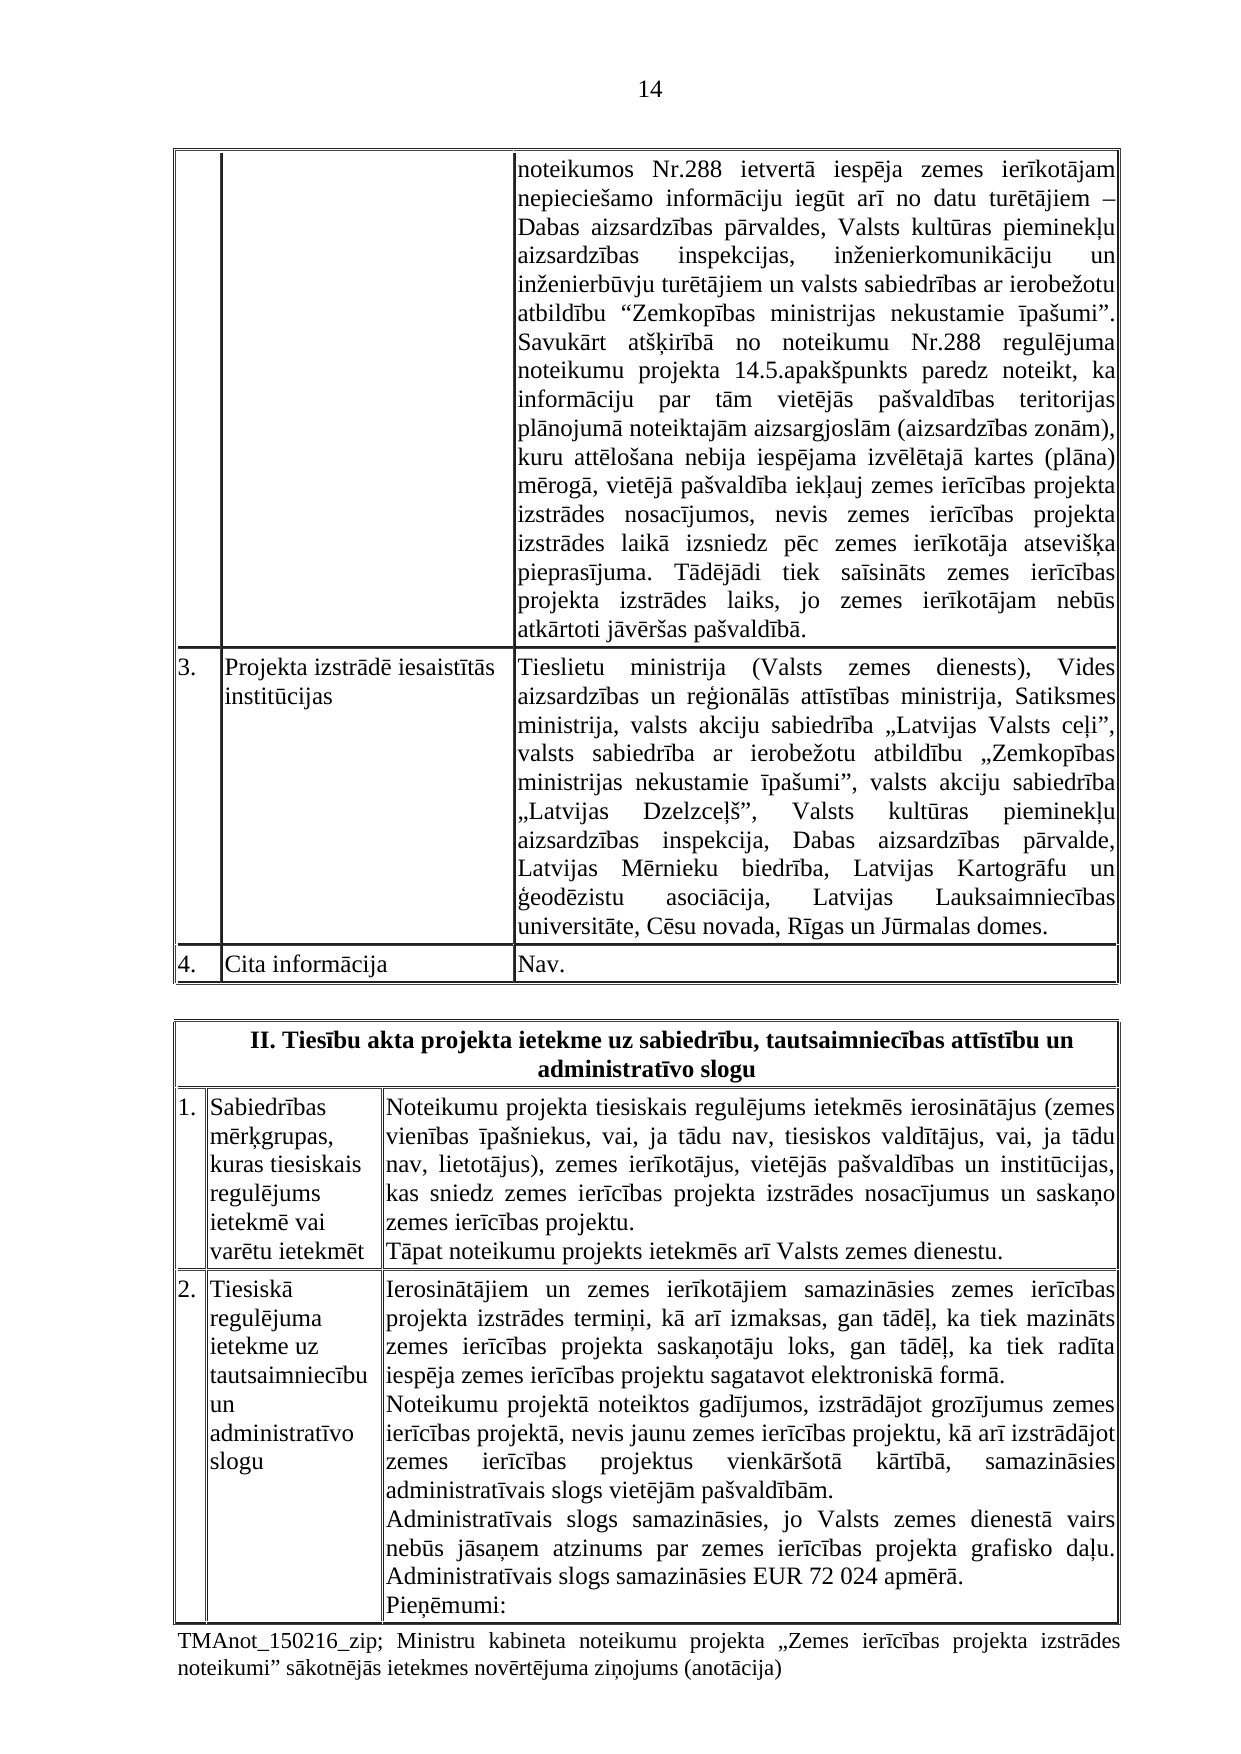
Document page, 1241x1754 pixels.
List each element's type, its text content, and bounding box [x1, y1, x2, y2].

table_cell Nav. [516, 943, 1119, 981]
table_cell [206, 1271, 382, 1622]
table_cell Noteikumu projekta tiesiskais regulējums ietekmēs ierosinātājus (zemes vienības īpašniekus, vai, ja tādu nav, tiesiskos valdītājus, vai, ja tādu nav, lietotājus), zemes ierīkotājus, vietējās pašvaldības un institūcijas, kas sniedz zemes ierīcības projekta izstrādes nosacījumus un saskaņo zemes ierīcības projektu. Tāpat noteikumu projekts ietekmēs arī Valsts zemes dienestu. [383, 1086, 1119, 1268]
table_cell 2. [174, 1268, 206, 1622]
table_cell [383, 1268, 1119, 1622]
table_cell Projekta izstrādē iesaistītās institūcijas [223, 649, 513, 943]
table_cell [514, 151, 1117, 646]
table_header II. Tiesību akta projekta ietekme uz sabiedrību, tautsaimniecības attīstību un administratīvo slogu [176, 1022, 1117, 1086]
table_cell 3. [176, 646, 220, 943]
table_cell [174, 981, 1119, 1019]
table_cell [221, 149, 514, 646]
table_cell Tieslietu ministrija (Valsts zemes dienests), Vides aizsardzības un reģionālās attīstības ministrija, Satiksmes ministrija, valsts akciju sabiedrība „Latvijas Valsts ceļi”, valsts sabiedrība ar ierobežotu atbildību „Zemkopības ministrijas nekustamie īpašumi”, valsts akciju sabiedrība „Latvijas Dzelzceļš”, Valsts kultūras pieminekļu aizsardzības inspekcija, Dabas aizsardzības pārvalde, Latvijas Mērnieku biedrība, Latvijas Kartogrāfu un ģeodēzistu asociācija, Latvijas Lauksaimniecības universitāte, Cēsu novada, Rīgas un Jūrmalas domes. [516, 646, 1117, 943]
table_cell Sabiedrības mērķgrupas, kuras tiesiskais regulējums ietekmē vai varētu ietekmēt [208, 1089, 381, 1268]
table_cell 2. [176, 151, 221, 646]
table_cell 4. [174, 943, 220, 981]
table_cell 1. [174, 1086, 206, 1268]
table_cell Cita informācija [223, 946, 513, 981]
